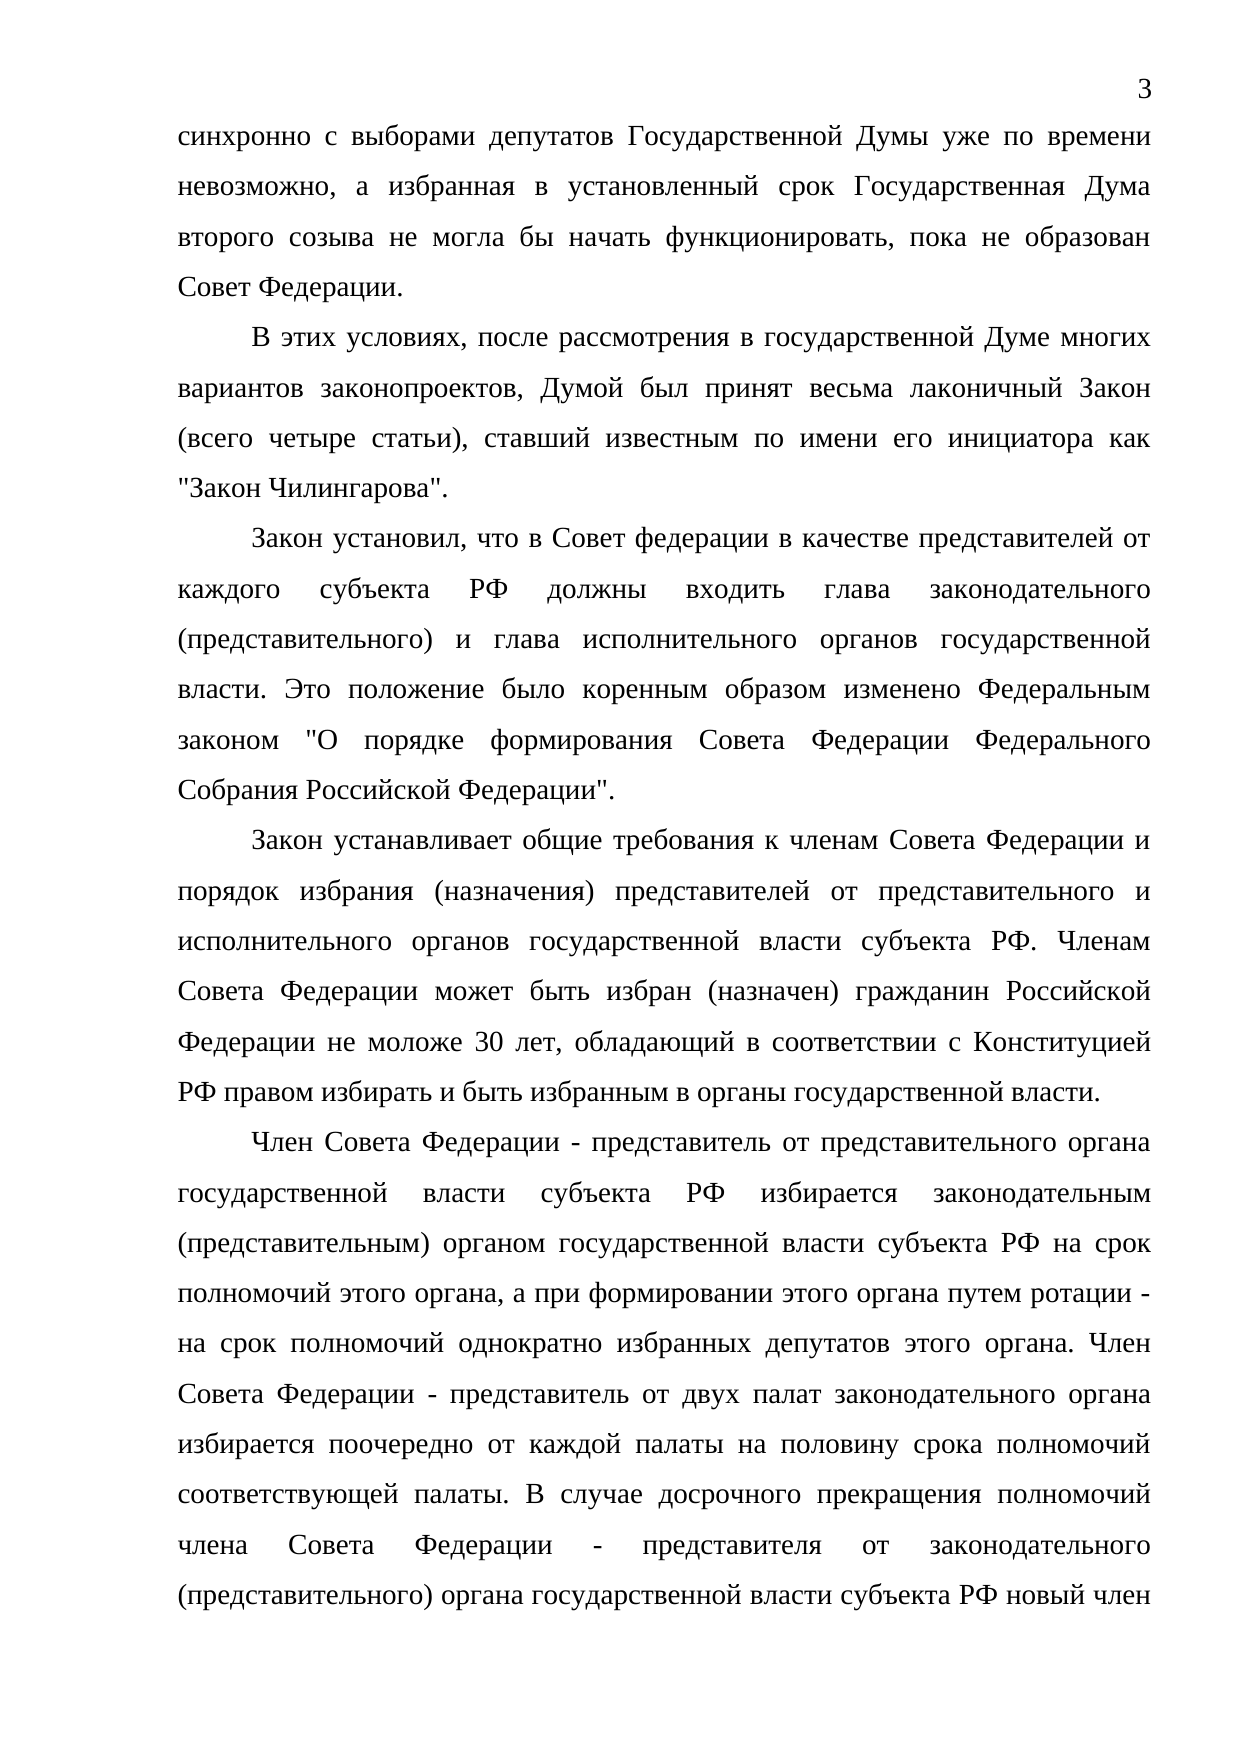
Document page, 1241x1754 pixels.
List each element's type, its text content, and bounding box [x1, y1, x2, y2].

text Закон установил, что в Совет федерации в качестве представителей от каждого субъекта РФ должны входить глава законодательного (представительного) и глава исполнительного органов государственной власти. Это положение было коренным образом изменено Федеральным законом "О порядке формирования Совета Федерации Федерального Собрания Российской Федерации". [177, 521, 1152, 806]
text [177, 1124, 1152, 1611]
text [177, 118, 1152, 303]
text Закон устанавливает общие требования к членам Совета Федерации и порядок избрания (назначения) представителей от представительного и исполнительного органов государственной власти субъекта РФ. Членам Совета Федерации может быть избран (назначен) гражданин Российской Федерации не моложе 30 лет, обладающий в соответствии с Конституцией РФ правом избирать и быть избранным в органы государственной власти. [177, 822, 1152, 1108]
text В этих условиях, после рассмотрения в государственной Думе многих вариантов законопроектов, Думой был принят весьма лаконичный Закон (всего четыре статьи), ставший известным по имени его инициатора как "Закон Чилингарова". [177, 319, 1152, 504]
